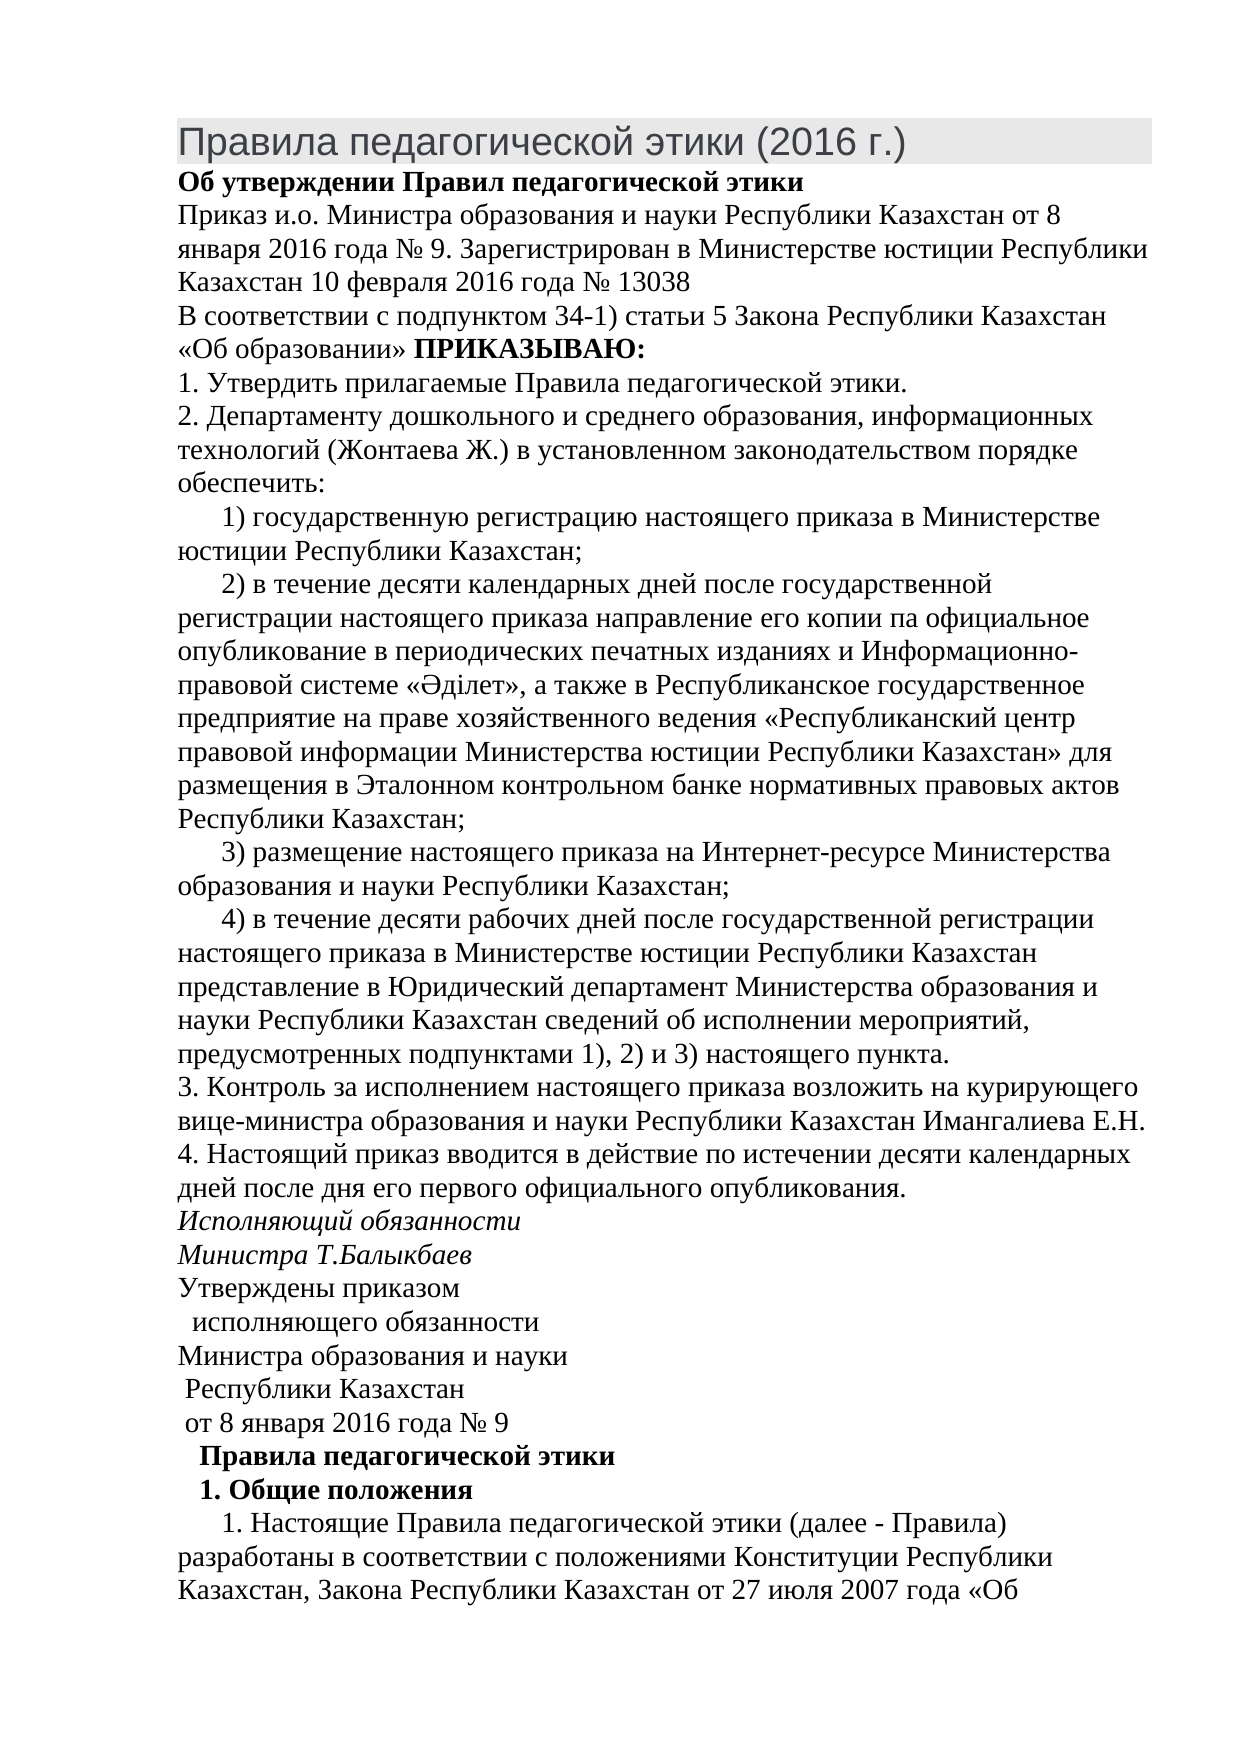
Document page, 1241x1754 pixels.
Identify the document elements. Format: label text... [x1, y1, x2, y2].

text Правила педагогической этики [177, 1438, 1152, 1472]
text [177, 1505, 1152, 1606]
text исполняющего обязанности [177, 1304, 1152, 1338]
text 3) размещение настоящего приказа на Интернет-ресурсе Министерства образования и науки Республики Казахстан; [177, 834, 1152, 902]
text 3. Контроль за исполнением настоящего приказа возложить на курирующего вице-министра образования и науки Республики Казахстан Имангалиева E.Н. 4. Настоящий приказ вводится в действие по истечении десяти календарных дней после дня его первого официального опубликования. [177, 1069, 1152, 1203]
text 1. Общие положения [177, 1472, 1152, 1505]
text Приказ и.о. Министра образования и науки Республики Казахстан от 8 января 2016 года № 9. Зарегистрирован в Министерстве юстиции Республики Казахстан 10 февраля 2016 года № 13038 [177, 197, 1152, 298]
text 1) государственную регистрацию настоящего приказа в Министерстве юстиции Республики Казахстан; 2) в течение десяти календарных дней после государственной регистрации настоящего приказа направление его копии па официальное опубликование в периодических печатных изданиях и Информационно-правовой системе «Әділет», а также в Республиканское государственное предприятие на праве хозяйственного ведения «Республиканский центр правовой информации Министерства юстиции Республики Казахстан» для размещения в Эталонном контрольном банке нормативных правовых актов Республики Казахстан; [177, 499, 1152, 834]
text Утверждены приказом [177, 1271, 1152, 1304]
text Правила педагогической этики (2016 г.) [177, 118, 1152, 164]
text Министра образования и науки Республики Казахстан от 8 января 2016 года № 9 [177, 1338, 1152, 1438]
text 2. Департаменту дошкольного и среднего образования, информационных технологий (Жонтаева Ж.) в установленном законодательством порядке обеспечить: [177, 398, 1152, 499]
text Об утверждении Правил педагогической этики [177, 164, 1152, 197]
text Исполняющий обязанности [177, 1203, 1152, 1237]
text Министра Т.Балыкбаев [177, 1237, 1152, 1271]
text В соответствии с подпунктом 34-1) статьи 5 Закона Республики Казахстан «Об образовании» ПРИКАЗЫВАЮ: 1. Утвердить прилагаемые Правила педагогической этики. [177, 298, 1152, 398]
text 4) в течение десяти рабочих дней после государственной регистрации настоящего приказа в Министерстве юстиции Республики Казахстан представление в Юридический департамент Министерства образования и науки Республики Казахстан сведений об исполнении мероприятий, предусмотренных подпунктами 1), 2) и 3) настоящего пункта. [177, 902, 1152, 1069]
